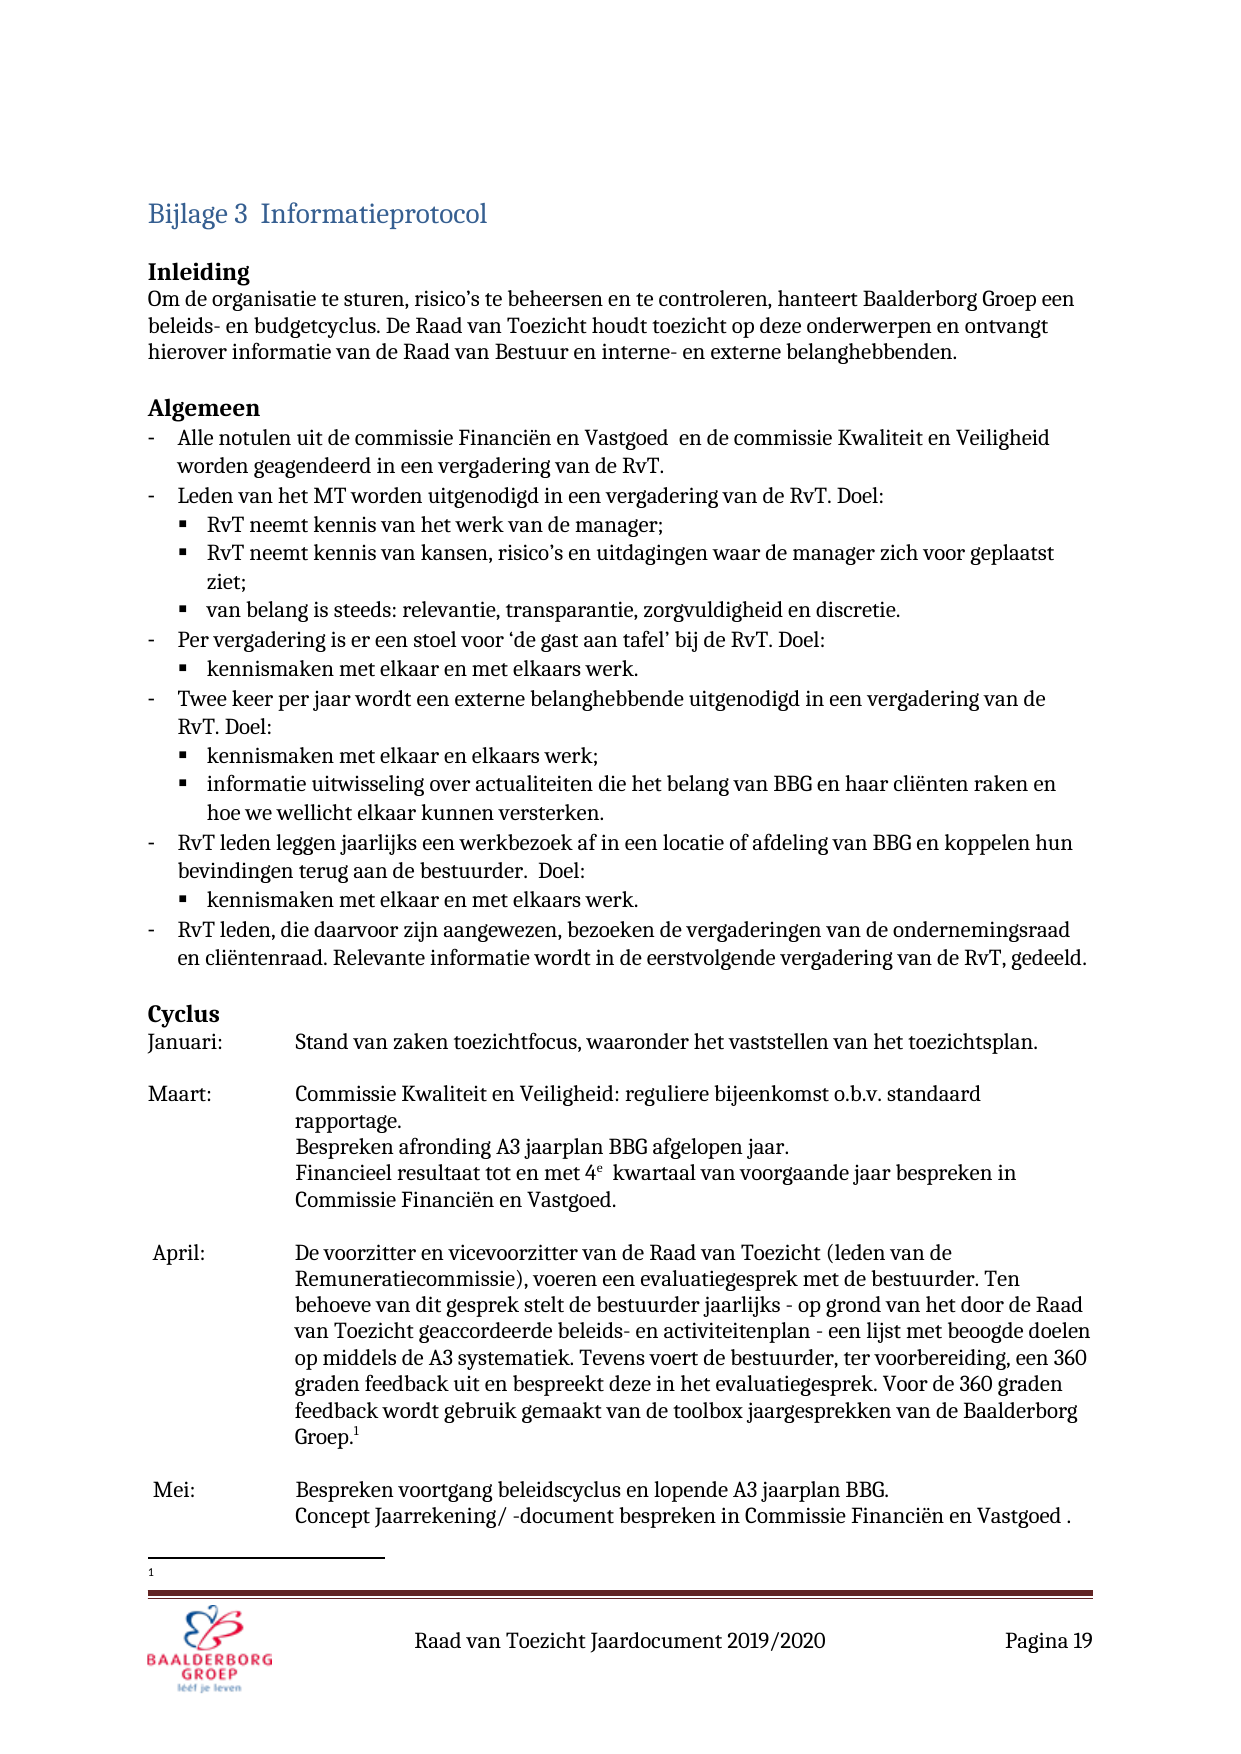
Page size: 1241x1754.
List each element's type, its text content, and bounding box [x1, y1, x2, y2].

list kennismaken met elkaar en met elkaars werk. [177, 656, 1093, 682]
text Mei: Bespreken voortgang beleidscyclus en lopende A3 jaarplan BBG. [148, 1476, 1093, 1503]
list RvT neemt kennis van het werk van de manager; [177, 512, 1093, 538]
list Leden van het MT worden uitgenodigd in een vergadering van de RvT. Doel: [148, 481, 1093, 509]
text Cyclus [148, 1000, 1093, 1028]
list RvT leden, die daarvoor zijn aangewezen, bezoeken de vergaderingen van de ondernemingsraad en cliëntenraad. Relevante informatie wordt in de eerstvolgende vergadering van de RvT, gedeeld. [148, 915, 1093, 971]
subtitle Bijlage 3 Informatieprotocol [148, 198, 1093, 231]
list kennismaken met elkaar en met elkaars werk. [177, 886, 1093, 913]
list Per vergadering is er een stoel voor ‘de gast aan tafel’ bij de RvT. Doel: [148, 625, 1093, 653]
list kennismaken met elkaar en elkaars werk; [177, 742, 1093, 769]
list Twee keer per jaar wordt een externe belanghebbende uitgenodigd in een vergadering van de RvT. Doel: [148, 684, 1093, 740]
list RvT leden leggen jaarlijks een werkbezoek af in een locatie of afdeling van BBG en koppelen hun bevindingen terug aan de bestuurder. Doel: [148, 828, 1093, 884]
list informatie uitwisseling over actualiteiten die het belang van BBG en haar cliënten raken en hoe we wellicht elkaar kunnen versterken. [177, 771, 1093, 826]
picture [146, 1605, 272, 1695]
text Om de organisatie te sturen, risico’s te beheersen en te controleren, hanteert Baalderborg Groep een beleids- en budgetcyclus. De Raad van Toezicht houdt toezicht op deze onderwerpen en ontvangt hierover informatie van de Raad van Bestuur en interne- en externe belanghebbenden. [148, 286, 1093, 365]
text Financieel resultaat tot en met 4e kwartaal van voorgaande jaar bespreken in Commissie Financiën en Vastgoed. [295, 1160, 1093, 1213]
text Concept Jaarrekening/ -document bespreken in Commissie Financiën en Vastgoed . [295, 1503, 1093, 1529]
text Maart: Commissie Kwaliteit en Veiligheid: reguliere bijeenkomst o.b.v. standaard rapportage. [148, 1081, 1093, 1134]
list RvT neemt kennis van kansen, risico’s en uitdagingen waar de manager zich voor geplaatst ziet; [177, 540, 1093, 595]
list Alle notulen uit de commissie Financiën en Vastgoed en de commissie Kwaliteit en Veiligheid worden geagendeerd in een vergadering van de RvT. [148, 423, 1093, 479]
text Inleiding [148, 257, 1093, 286]
text Januari: Stand van zaken toezichtfocus, waaronder het vaststellen van het toezichtsplan. [148, 1028, 1093, 1055]
text April: De voorzitter en vicevoorzitter van de Raad van Toezicht (leden van de Remuneratiecommissie), voeren een evaluatiegesprek met de bestuurder. Ten behoeve van dit gesprek stelt de bestuurder jaarlijks - op grond van het door de Raad van Toezicht geaccordeerde beleids- en activiteitenplan - een lijst met beoogde doelen op middels de A3 systematiek. Tevens voert de bestuurder, ter voorbereiding, een 360 graden feedback uit en bespreekt deze in het evaluatiegesprek. Voor de 360 graden feedback wordt gebruik gemaakt van de toolbox jaargesprekken van de Baalderborg Groep. [152, 1239, 1093, 1450]
list Bespreken afronding A3 jaarplan BBG afgelopen jaar. [295, 1134, 1093, 1160]
list van belang is steeds: relevantie, transparantie, zorgvuldigheid en discretie. [177, 597, 1093, 623]
text Algemeen [148, 394, 1093, 423]
